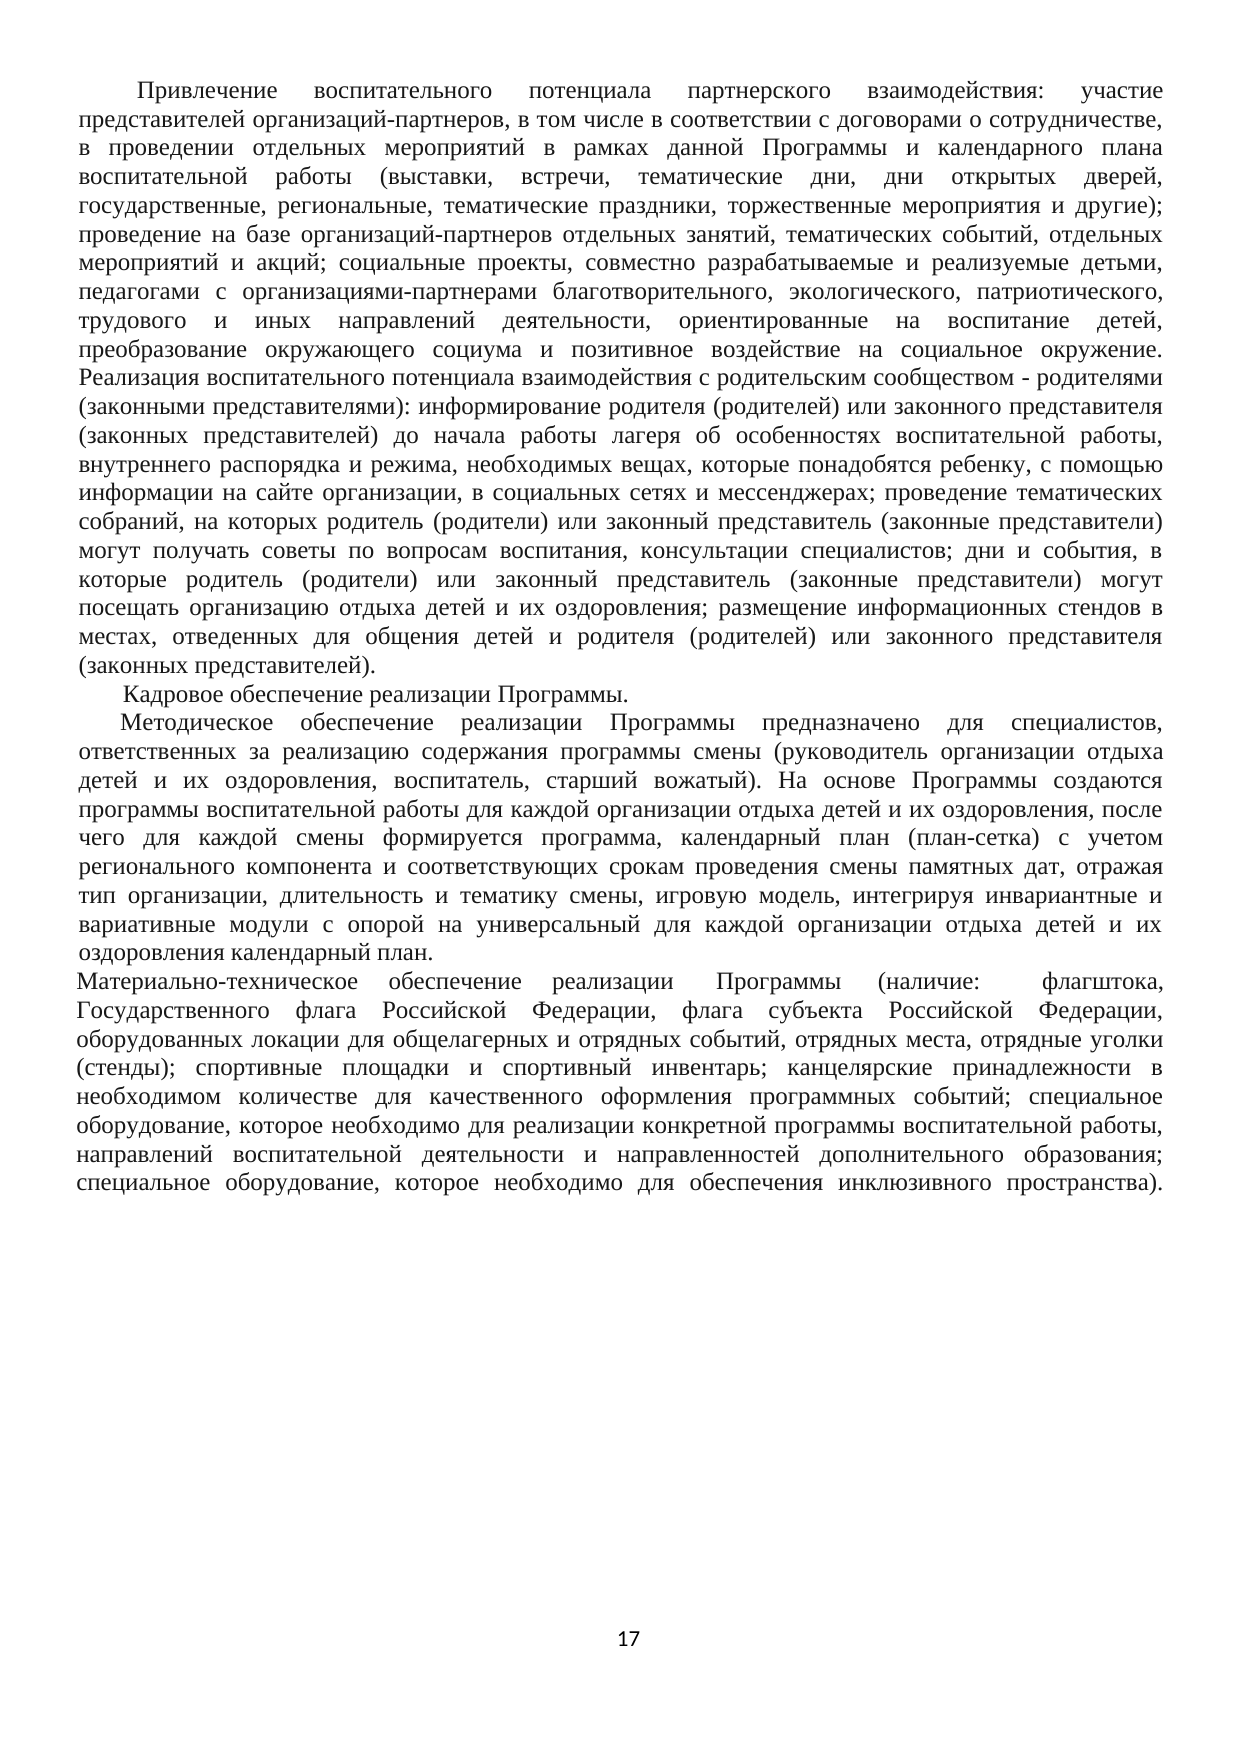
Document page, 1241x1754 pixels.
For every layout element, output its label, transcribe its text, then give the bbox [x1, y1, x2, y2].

text Материально-техническое обеспечение реализации Программы (наличие: флагштока, Государственного флага Российской Федерации, флага субъекта Российской Федерации, оборудованных локации для общелагерных и отрядных событий, отрядных места, отрядные уголки (стенды); спортивные площадки и спортивный инвентарь; канцелярские принадлежности в необходимом количестве для качественного оформления программных событий; специальное оборудование, которое необходимо для реализации конкретной программы воспитательной работы, направлений воспитательной деятельности и направленностей дополнительного образования; специальное оборудование, которое необходимо для обеспечения инклюзивного пространства). [76, 966, 1164, 1224]
text Кадровое обеспечение реализации Программы. [123, 679, 1164, 707]
text Привлечение воспитательного потенциала партнерского взаимодействия: участие представителей организаций-партнеров, в том числе в соответствии с договорами о сотрудничестве, в проведении отдельных мероприятий в рамках данной Программы и календарного плана воспитательной работы (выставки, встречи, тематические дни, дни открытых дверей, государственные, региональные, тематические праздники, торжественные мероприятия и другие); проведение на базе организаций-партнеров отдельных занятий, тематических событий, отдельных мероприятий и акций; социальные проекты, совместно разрабатываемые и реализуемые детьми, педагогами с организациями-партнерами благотворительного, экологического, патриотического, трудового и иных направлений деятельности, ориентированные на воспитание детей, преобразование окружающего социума и позитивное воздействие на социальное окружение. Реализация воспитательного потенциала взаимодействия с родительским сообществом - родителями (законными представителями): информирование родителя (родителей) или законного представителя (законных представителей) до начала работы лагеря об особенностях воспитательной работы, внутреннего распорядка и режима, необходимых вещах, которые понадобятся ребенку, с помощью информации на сайте организации, в социальных сетях и мессенджерах; проведение тематических собраний, на которых родитель (родители) или законный представитель (законные представители) могут получать советы по вопросам воспитания, консультации специалистов; дни и события, в которые родитель (родители) или законный представитель (законные представители) могут посещать организацию отдыха детей и их оздоровления; размещение информационных стендов в местах, отведенных для общения детей и родителя (родителей) или законного представителя (законных представителей). [78, 75, 1164, 679]
text Методическое обеспечение реализации Программы предназначено для специалистов, ответственных за реализацию содержания программы смены (руководитель организации отдыха детей и их оздоровления, воспитатель, старший вожатый). На основе Программы создаются программы воспитательной работы для каждой организации отдыха детей и их оздоровления, после чего для каждой смены формируется программа, календарный план (план-сетка) с учетом регионального компонента и соответствующих срокам проведения смены памятных дат, отражая тип организации, длительность и тематику смены, игровую модель, интегрируя инвариантные и вариативные модули с опорой на универсальный для каждой организации отдыха детей и их оздоровления календарный план. [78, 707, 1164, 966]
